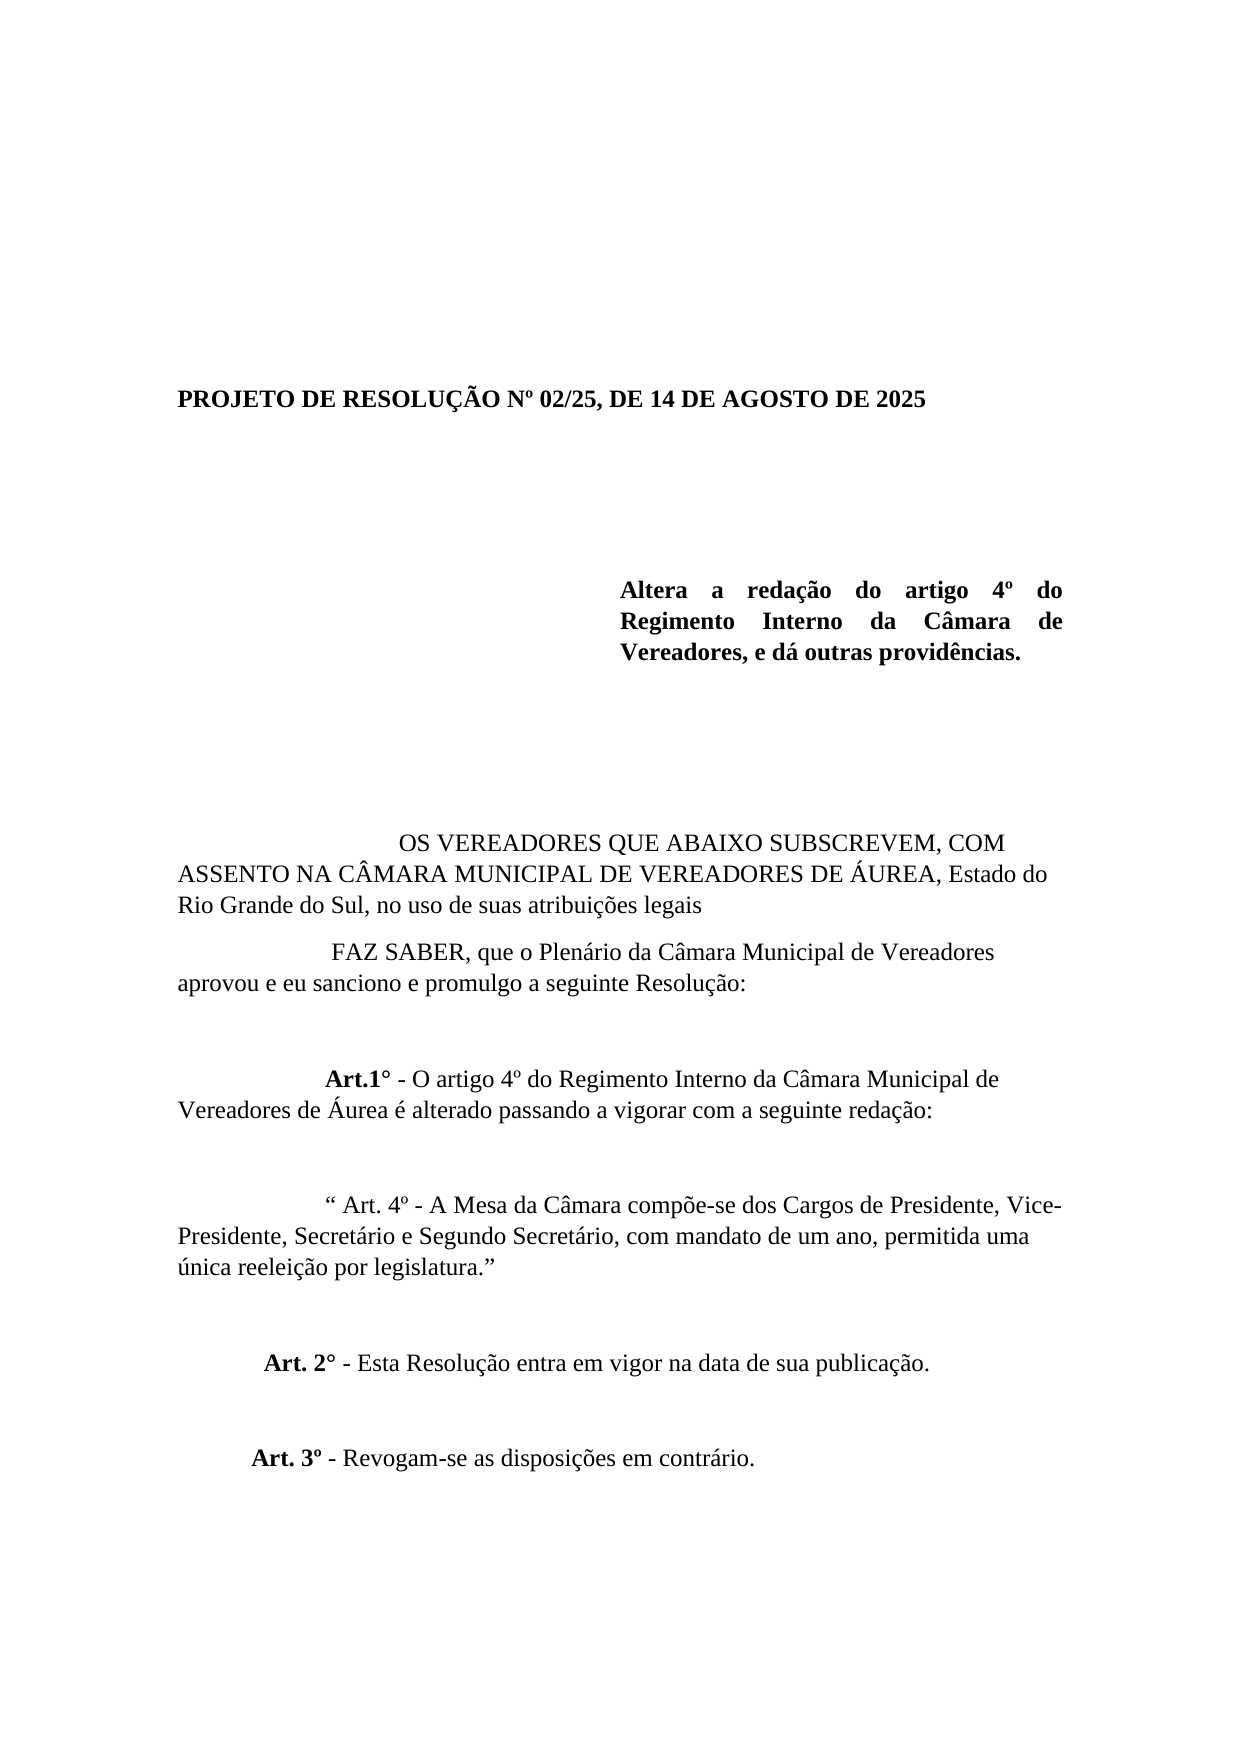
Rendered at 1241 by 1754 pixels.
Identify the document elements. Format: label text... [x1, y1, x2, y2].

text “ Art. 4º - A Mesa da Câmara compõe-se dos Cargos de Presidente, Vice-Presidente, Secretário e Segundo Secretário, com mandato de um ano, permitida uma única reeleição por legislatura.” [177, 1190, 1063, 1281]
text Altera a redação do artigo 4º do Regimento Interno da Câmara de Vereadores, e dá outras providências. [620, 575, 1063, 666]
text Art. 3º - Revogam-se as disposições em contrário. [177, 1443, 1063, 1472]
text Art.1° - O artigo 4º do Regimento Interno da Câmara Municipal de Vereadores de Áurea é alterado passando a vigorar com a seguinte redação: [177, 1064, 1063, 1124]
text OS VEREADORES QUE ABAIXO SUBSCREVEM, COM ASSENTO NA CÂMARA MUNICIPAL DE VEREADORES DE ÁUREA, Estado do Rio Grande do Sul, no uso de suas atribuições legais [177, 828, 1063, 918]
text Art. 2° - Esta Resolução entra em vigor na data de sua publicação. [177, 1348, 1063, 1377]
text PROJETO DE RESOLUÇÃO Nº 02/25, DE 14 DE AGOSTO DE 2025 [177, 384, 1063, 413]
text FAZ SABER, que o Plenário da Câmara Municipal de Vereadores aprovou e eu sanciono e promulgo a seguinte Resolução: [177, 937, 1063, 997]
